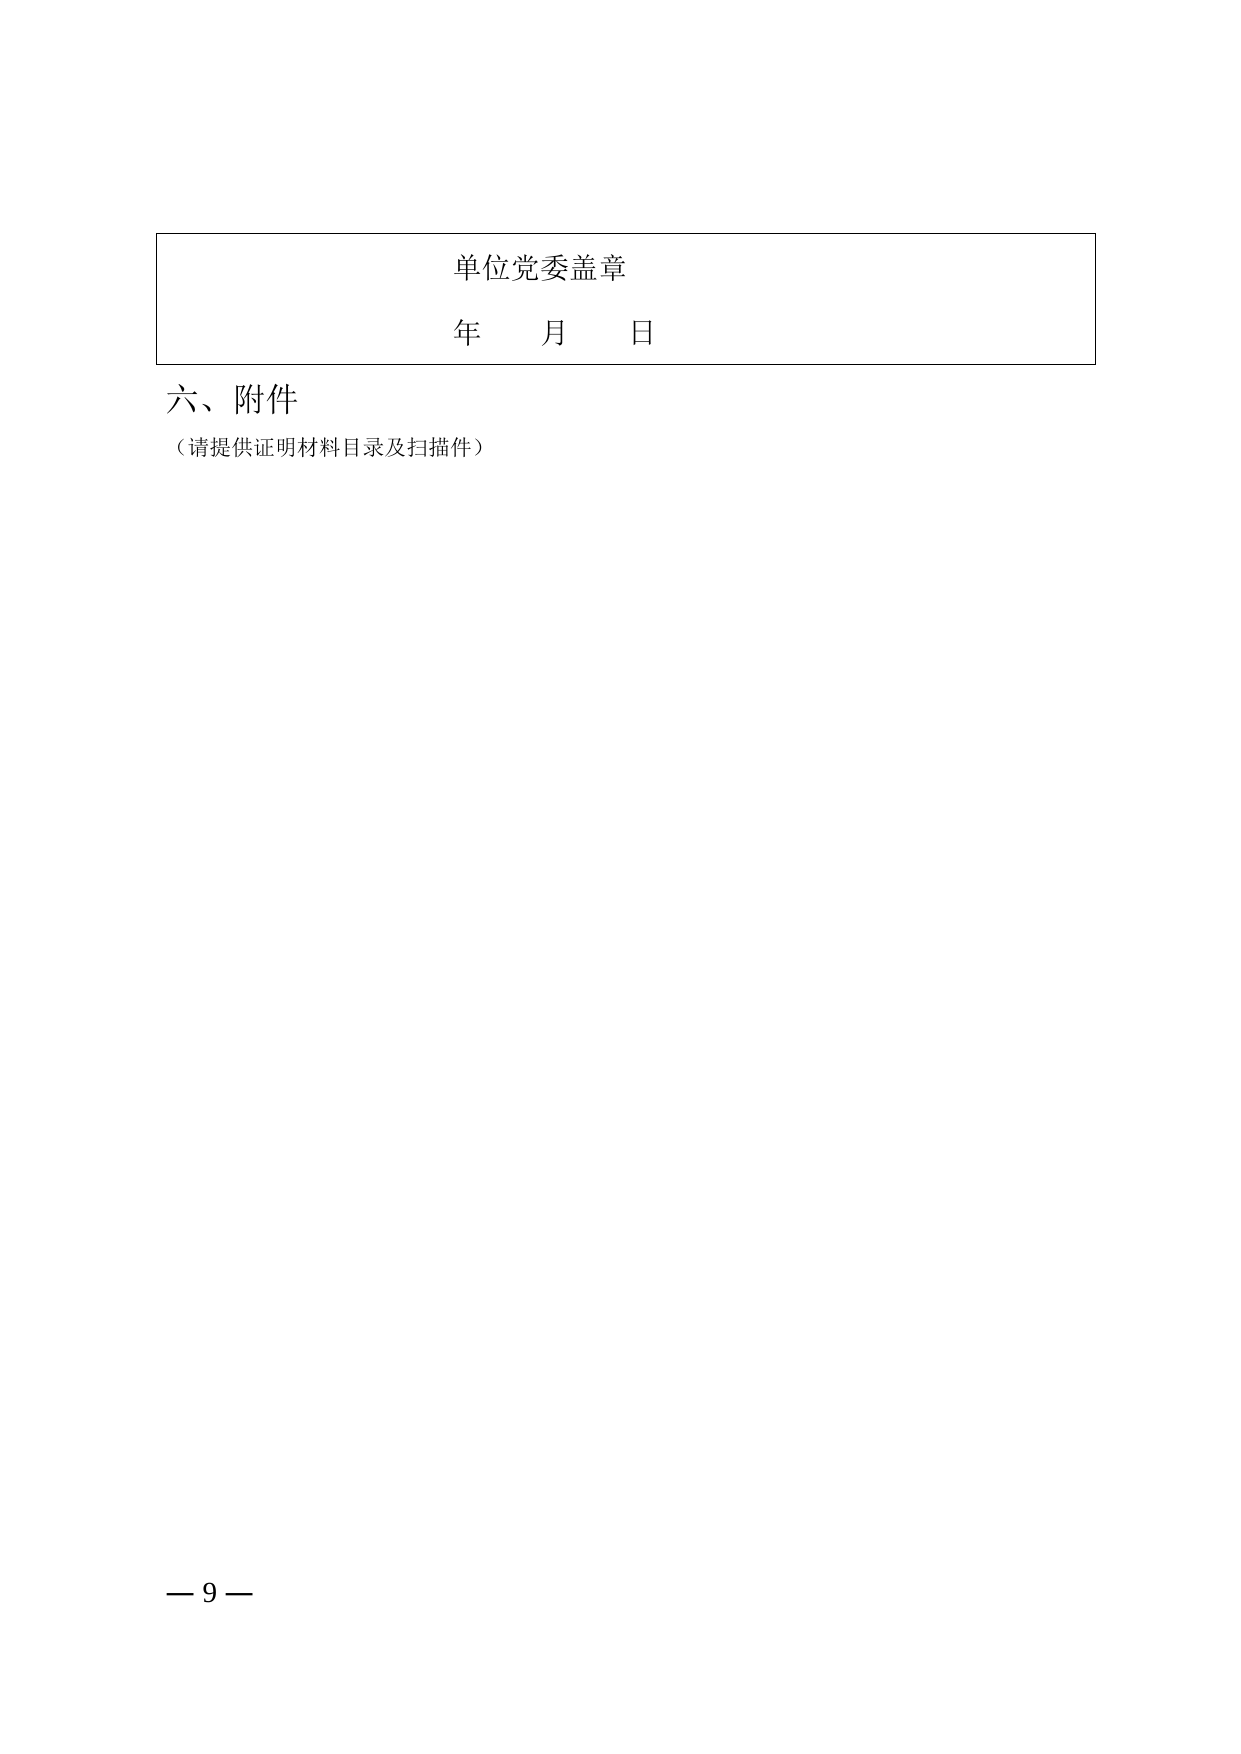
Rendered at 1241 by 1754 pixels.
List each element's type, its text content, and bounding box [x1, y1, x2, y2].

text 六、附件 [165, 365, 1087, 430]
text （请提供证明材料目录及扫描件） [165, 430, 1087, 462]
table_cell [157, 234, 1095, 364]
